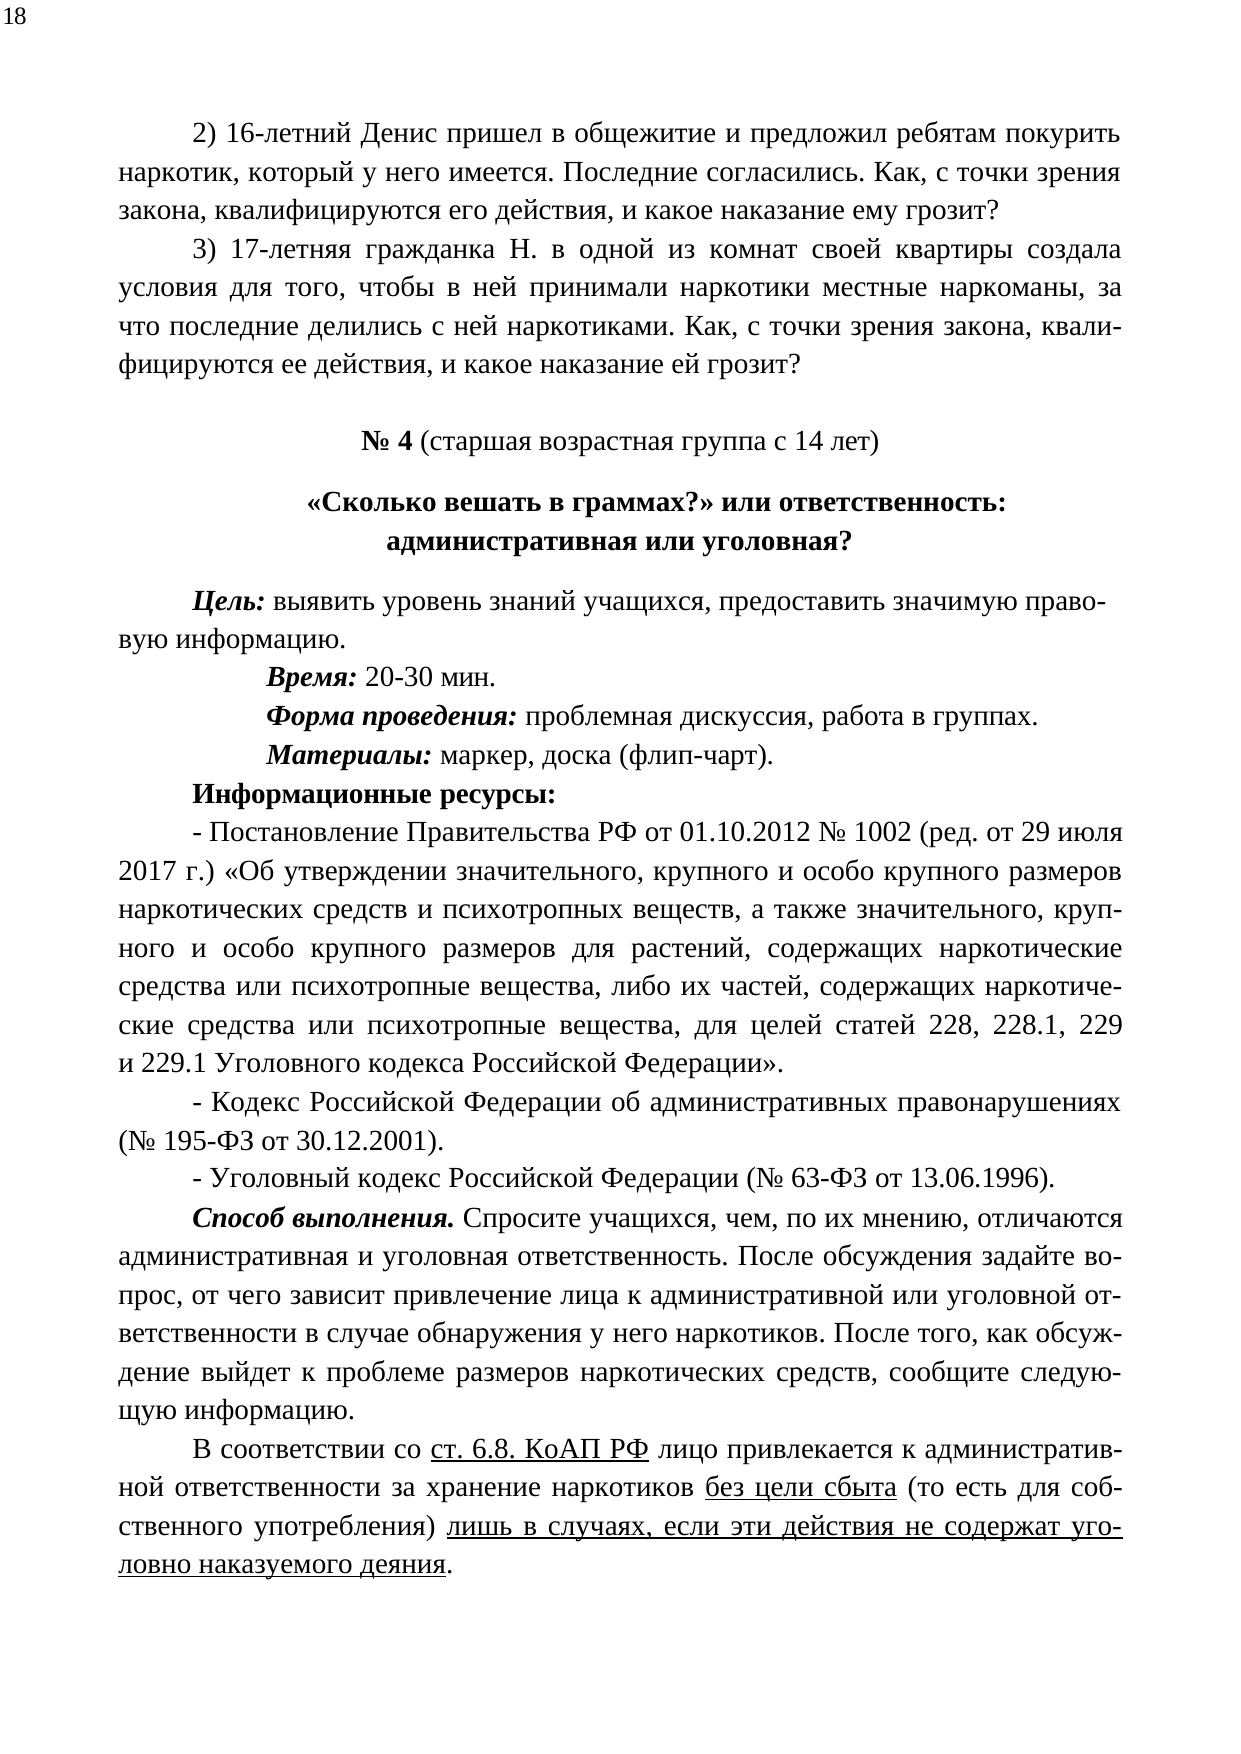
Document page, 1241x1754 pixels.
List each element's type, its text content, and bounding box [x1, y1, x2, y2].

text № 4 (старшая возрастная группа с 14 лет) [135, 423, 1106, 456]
list 16-летний Денис пришел в общежитие и предложил ребятам покурить наркотик, который у него имеется. Последние согласились. Как, с точки зрения закона, квалифицируются его действия, и какое наказание ему грозит? [118, 115, 1122, 226]
text Время: 20-30 мин. [192, 660, 1137, 693]
text Способ выполнения. Спросите учащихся, чем, по их мнению, отличаются административная и уголовная ответственность. После обсуждения задайте во- прос, от чего зависит привлечение лица к административной или уголовной от- ветственности в случае обнаружения у него наркотиков. После того, как обсуж- дение выйдет к проблеме размеров наркотических средств, сообщите следую- щую информацию. [118, 1200, 1123, 1426]
text Материалы: маркер, доска (флип-чарт). [192, 737, 1137, 770]
list Уголовный кодекс Российской Федерации (№ 63-ФЗ от 13.06.1996). [192, 1161, 1137, 1195]
list 17-летняя гражданка Н. в одной из комнат своей квартиры создала условия для того, чтобы в ней принимали наркотики местные наркоманы, за что последние делились с ней наркотиками. Как, с точки зрения закона, квали- фицируются ее действия, и какое наказание ей грозит? [118, 231, 1123, 380]
text В соответствии со ст. 6.8. КоАП РФ лицо привлекается к административ- ной ответственности за хранение наркотиков без цели сбыта (то есть для соб- ственного употребления) лишь в случаях, если эти действия не содержат уго- ловно наказуемого деяния. [118, 1431, 1123, 1580]
subtitle «Сколько вешать в граммах?» или ответственность: административная или уголовная? [155, 484, 1084, 556]
text Форма проведения: проблемная дискуссия, работа в группах. [192, 698, 1137, 732]
list Кодекс Российской Федерации об административных правонарушениях (№ 195-ФЗ от 30.12.2001). [118, 1084, 1122, 1156]
list Постановление Правительства РФ от 01.10.2012 № 1002 (ред. от 29 июля 2017 г.) «Об утверждении значительного, крупного и особо крупного размеров наркотических средств и психотропных веществ, а также значительного, круп- ного и особо крупного размеров для растений, содержащих наркотические средства или психотропные вещества, либо их частей, содержащих наркотиче- ские средства или психотропные вещества, для целей статей 228, 228.1, 229 и 229.1 Уголовного кодекса Российской Федерации». [118, 814, 1123, 1079]
subtitle Информационные ресурсы: [192, 776, 1137, 810]
text Цель: выявить уровень знаний учащихся, предоставить значимую право- вую информацию. [118, 583, 1111, 655]
